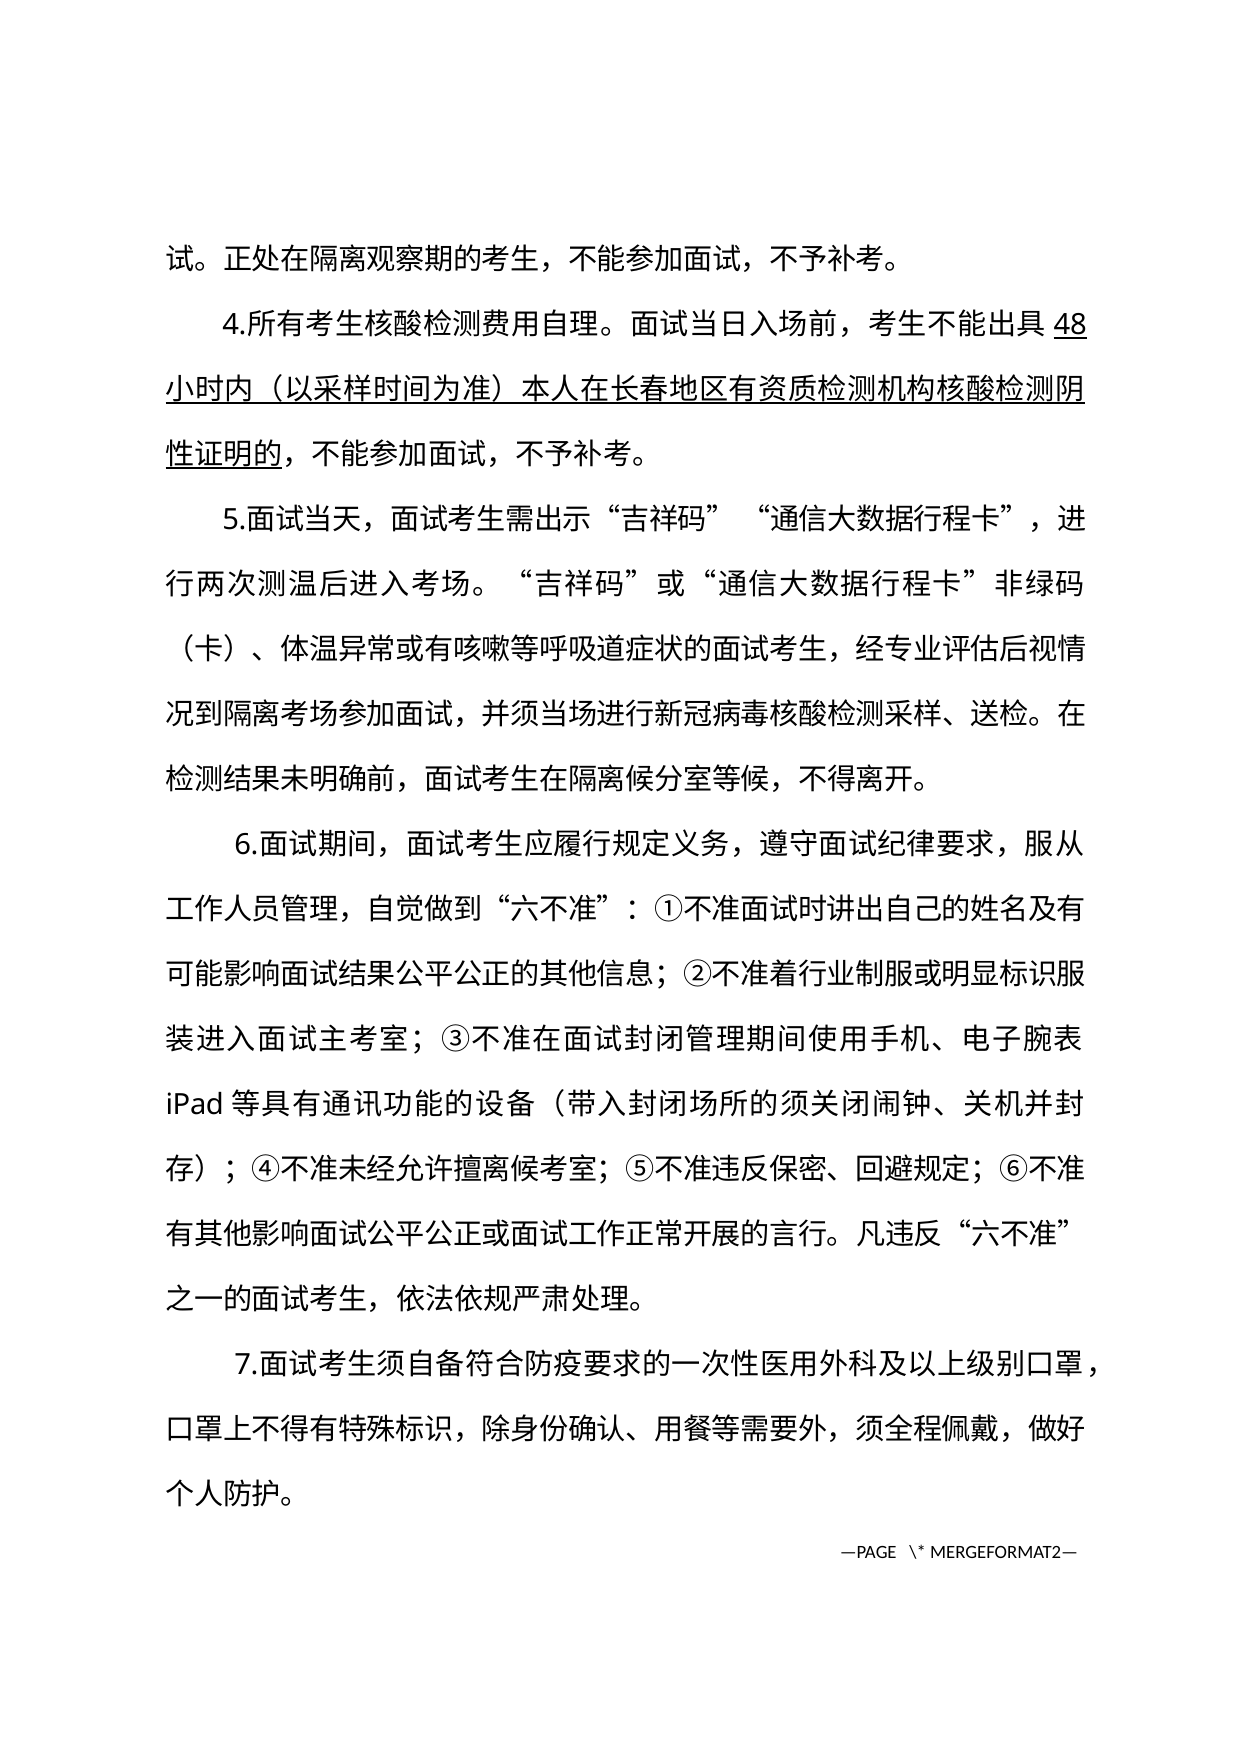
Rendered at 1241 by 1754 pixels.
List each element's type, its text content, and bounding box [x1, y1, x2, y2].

text 6.面试期间，面试考生应履行规定义务，遵守面试纪律要求，服从工作人员管理，自觉做到“六不准”：①不准面试时讲出自己的姓名及有可能影响面试结果公平公正的其他信息；②不准着行业制服或明显标识服装进入面试主考室；③不准在面试封闭管理期间使用手机、电子腕表、iPad等具有通讯功能的设备（带入封闭场所的须关闭闹钟、关机并封存）；④不准未经允许擅离候考室；⑤不准违反保密、回避规定；⑥不准有其他影响面试公平公正或面试工作正常开展的言行。凡违反“六不准”之一的面试考生，依法依规严肃处理。 [165, 809, 1087, 1329]
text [165, 224, 1087, 289]
text 7.面试考生须自备符合防疫要求的一次性医用外科及以上级别口罩，口罩上不得有特殊标识，除身份确认、用餐等需要外，须全程佩戴，做好个人防护。 [165, 1329, 1087, 1524]
text 4.所有考生核酸检测费用自理。面试当日入场前，考生不能出具48小时内（以采样时间为准）本人在长春地区有资质检测机构核酸检测阴性证明的，不能参加面试，不予补考。 [165, 289, 1087, 484]
text 5.面试当天，面试考生需出示“吉祥码” “通信大数据行程卡”，进行两次测温后进入考场。“吉祥码”或“通信大数据行程卡”非绿码（卡）、体温异常或有咳嗽等呼吸道症状的面试考生，经专业评估后视情况到隔离考场参加面试，并须当场进行新冠病毒核酸检测采样、送检。在检测结果未明确前，面试考生在隔离候分室等候，不得离开。 [165, 484, 1087, 809]
